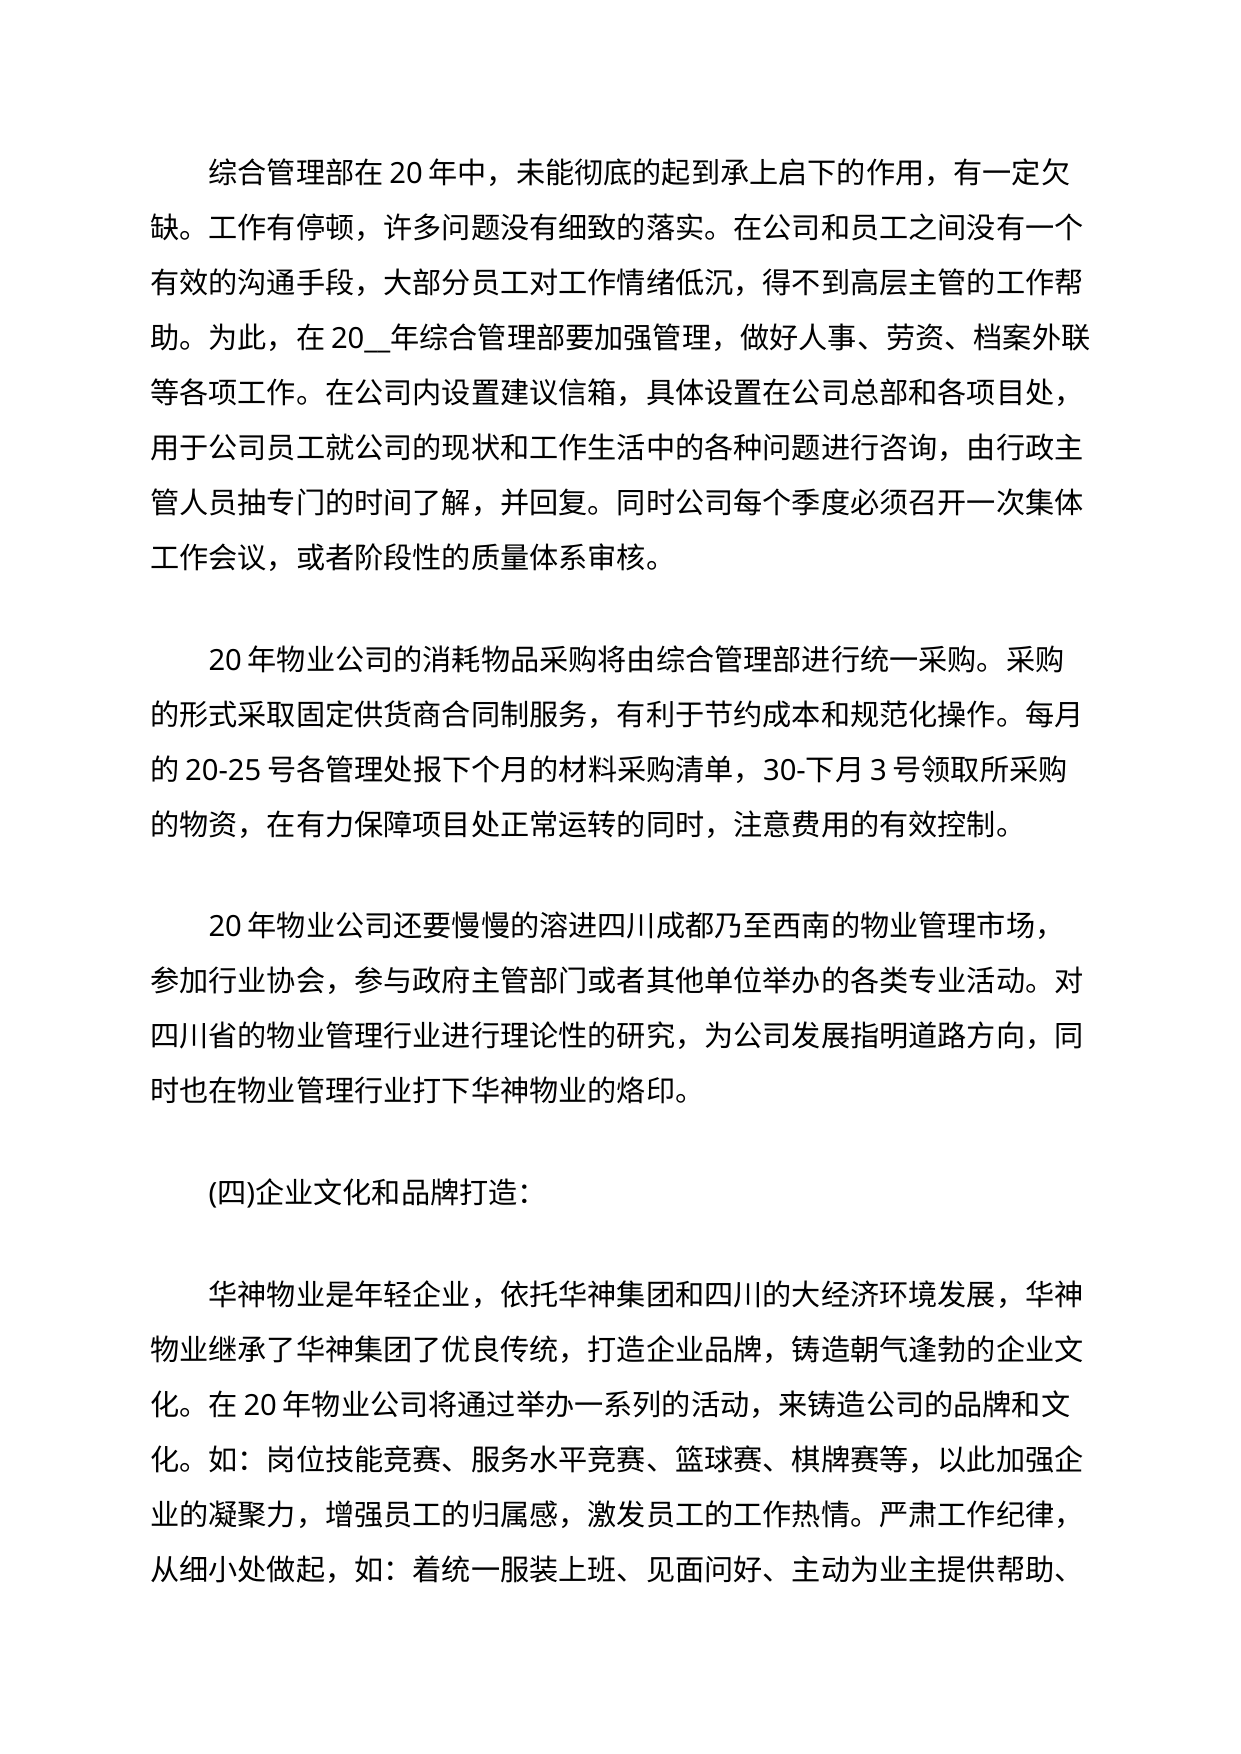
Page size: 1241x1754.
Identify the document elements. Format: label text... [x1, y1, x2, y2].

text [150, 1271, 1090, 1588]
text 20年物业公司的消耗物品采购将由综合管理部进行统一采购。采购的形式采取固定供货商合同制服务，有利于节约成本和规范化操作。每月的20-25号各管理处报下个月的材料采购清单，30-下月3号领取所采购的物资，在有力保障项目处正常运转的同时，注意费用的有效控制。 [150, 636, 1090, 843]
text 20年物业公司还要慢慢的溶进四川成都乃至西南的物业管理市场，参加行业协会，参与政府主管部门或者其他单位举办的各类专业活动。对四川省的物业管理行业进行理论性的研究，为公司发展指明道路方向，同时也在物业管理行业打下华神物业的烙印。 [150, 903, 1090, 1110]
text 综合管理部在20年中，未能彻底的起到承上启下的作用，有一定欠缺。工作有停顿，许多问题没有细致的落实。在公司和员工之间没有一个有效的沟通手段，大部分员工对工作情绪低沉，得不到高层主管的工作帮助。为此，在20__年综合管理部要加强管理，做好人事、劳资、档案外联等各项工作。在公司内设置建议信箱，具体设置在公司总部和各项目处，用于公司员工就公司的现状和工作生活中的各种问题进行咨询，由行政主管人员抽专门的时间了解，并回复。同时公司每个季度必须召开一次集体工作会议，或者阶段性的质量体系审核。 [150, 150, 1090, 577]
text (四)企业文化和品牌打造： [150, 1169, 1090, 1212]
